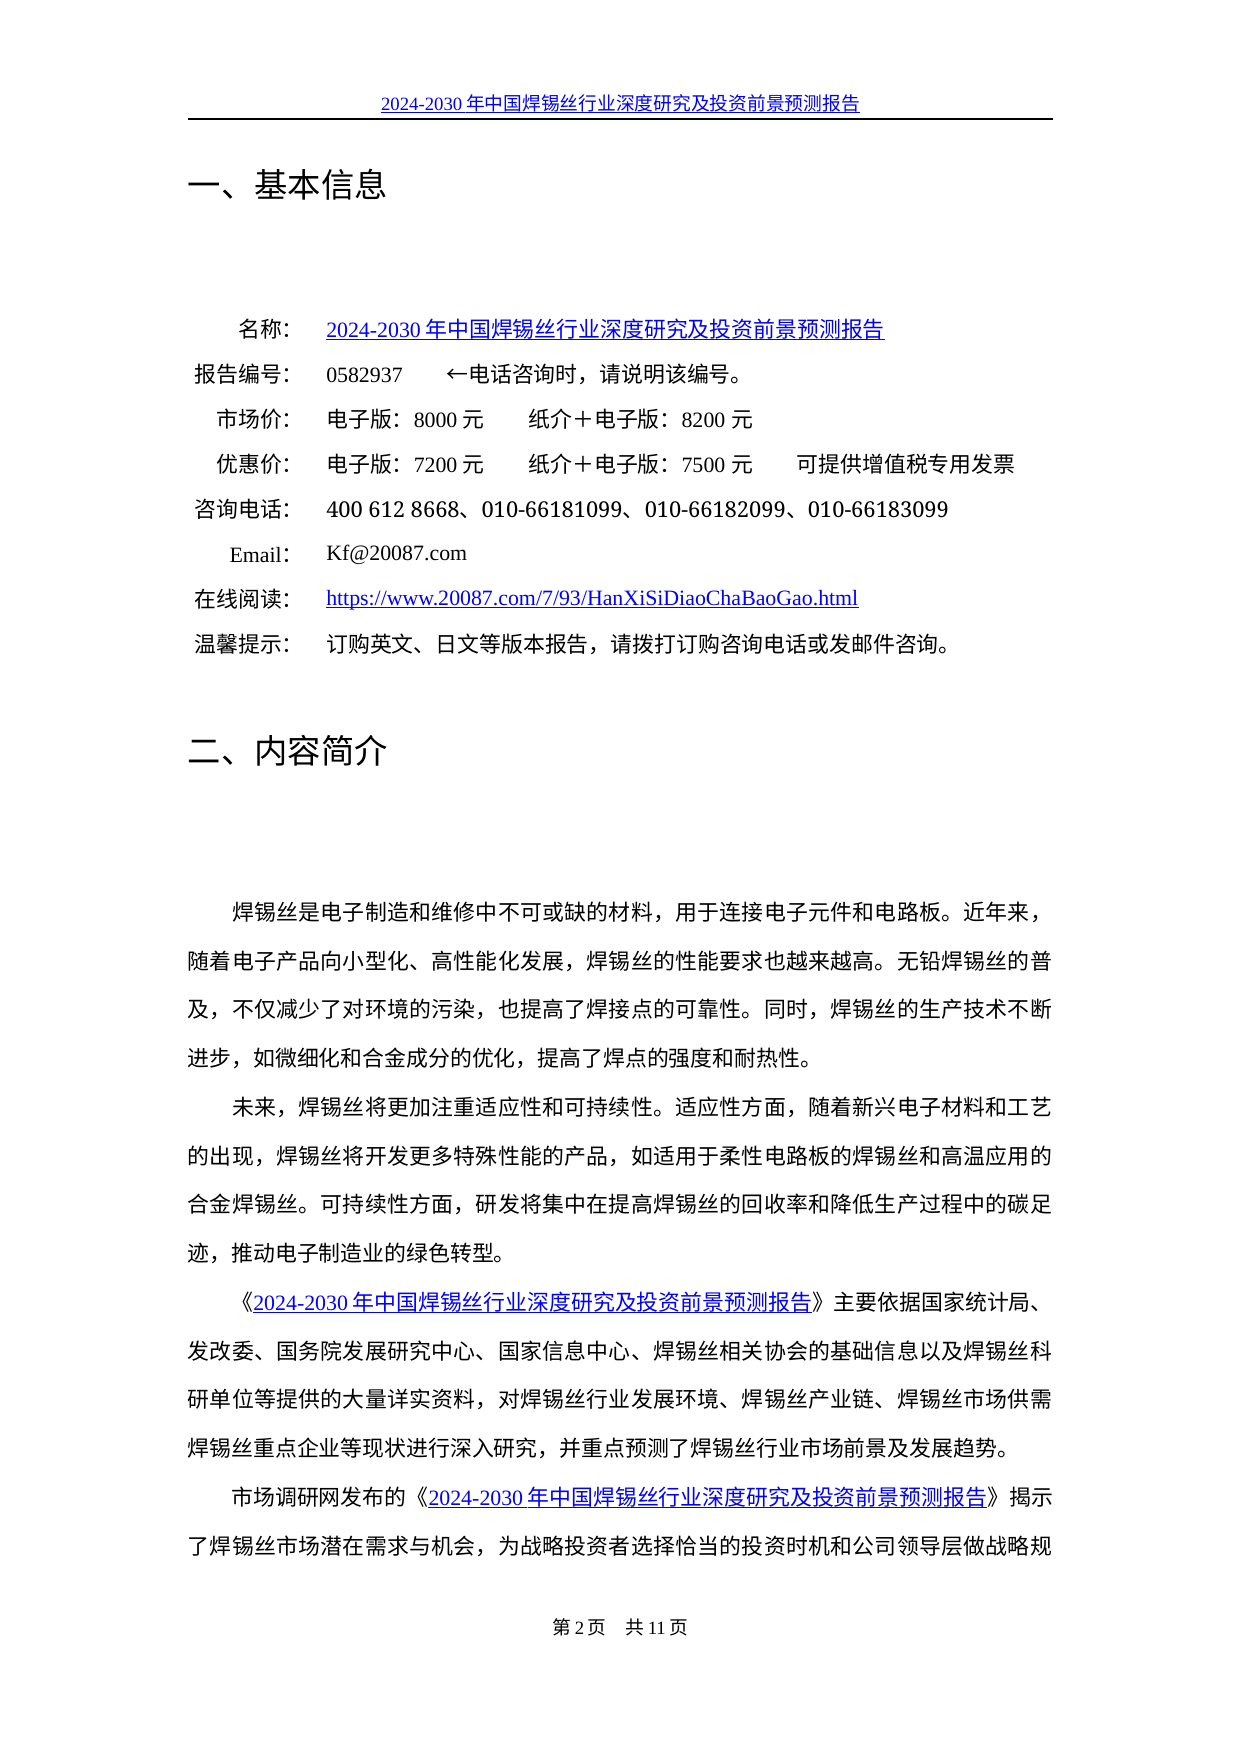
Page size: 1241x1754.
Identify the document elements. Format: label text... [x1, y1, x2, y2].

table_header 2024-2030年中国焊锡丝行业深度研究及投资前景预测报告 [315, 312, 1073, 357]
table_cell 400 612 8668、010-66181099、010-66182099、010-66183099 [315, 492, 1073, 537]
table_header 名称： [167, 312, 315, 357]
table_cell 市场价： [167, 402, 315, 447]
table_cell 0582937 ←电话咨询时，请说明该编号。 [315, 357, 1073, 402]
table_cell 电子版：8000 元 纸介＋电子版：8200 元 [315, 402, 1073, 447]
table_cell 优惠价： [167, 447, 315, 492]
table_cell 报告编号： [167, 357, 315, 402]
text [187, 894, 1053, 1561]
table_cell 温馨提示： [167, 627, 315, 672]
table_cell 咨询电话： [167, 492, 315, 537]
table_cell 电子版：7200 元 纸介＋电子版：7500 元 可提供增值税专用发票 [315, 447, 1073, 492]
table_cell 订购英文、日文等版本报告，请拨打订购咨询电话或发邮件咨询。 [315, 627, 1073, 672]
table_cell 在线阅读： [167, 582, 315, 627]
table_cell Kf@20087.com [315, 537, 1073, 582]
table_cell Email： [167, 537, 315, 582]
table_cell [315, 582, 1073, 627]
title 二、内容简介 [187, 717, 1053, 782]
title 一、基本信息 [187, 150, 1053, 215]
